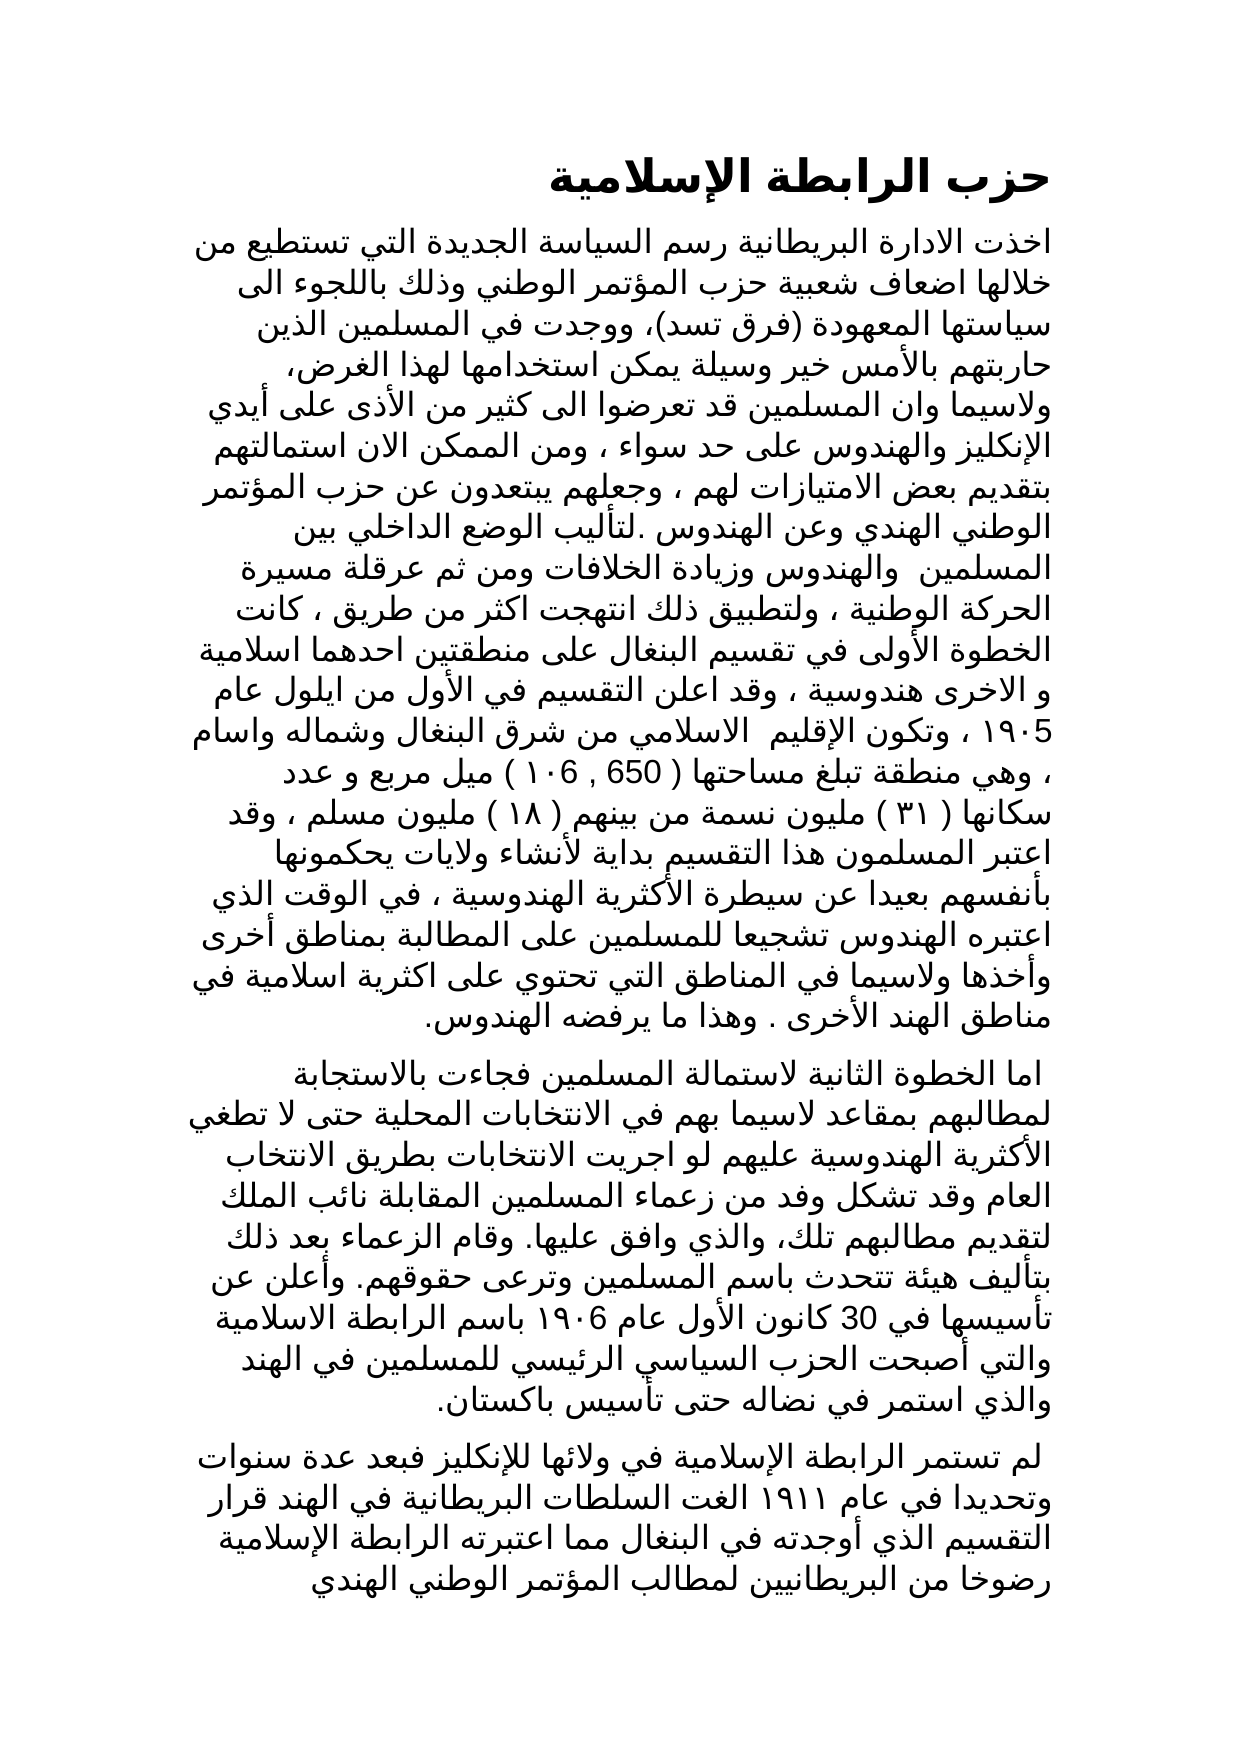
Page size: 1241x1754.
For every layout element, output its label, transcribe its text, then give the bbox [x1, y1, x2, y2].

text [187, 1437, 1053, 1598]
text اما الخطوة الثانية لاستمالة المسلمين فجاءت بالاستجابة لمطالبهم بمقاعد لاسيما بهم في الانتخابات المحلية حتى لا تطغي الأكثرية الهندوسية عليهم لو اجريت الانتخابات بطريق الانتخاب العام وقد تشكل وفد من زعماء المسلمين المقابلة نائب الملك لتقديم مطالبهم تلك، والذي وافق عليها. وقام الزعماء بعد ذلك بتأليف هيئة تتحدث باسم المسلمين وترعى حقوقهم. وأعلن عن تأسيسها في 30 كانون الأول عام ۱۹۰6 باسم الرابطة الاسلامية والتي أصبحت الحزب السياسي الرئيسي للمسلمين في الهند والذي استمر في نضاله حتى تأسيس باكستان. [187, 1054, 1053, 1418]
text حزب الرابطة الإسلامية [187, 150, 1053, 203]
text اخذت الادارة البريطانية رسم السياسة الجديدة التي تستطيع من خلالها اضعاف شعبية حزب المؤتمر الوطني وذلك باللجوء الى سياستها المعهودة (فرق تسد)، ووجدت في المسلمين الذين حاربتهم بالأمس خير وسيلة يمكن استخدامها لهذا الغرض، ولاسيما وان المسلمين قد تعرضوا الى كثير من الأذى على أيدي الإنكليز والهندوس على حد سواء ، ومن الممكن الان استمالتهم بتقديم بعض الامتيازات لهم ، وجعلهم يبتعدون عن حزب المؤتمر الوطني الهندي وعن الهندوس .لتأليب الوضع الداخلي بين المسلمين والهندوس وزيادة الخلافات ومن ثم عرقلة مسيرة الحركة الوطنية ، ولتطبيق ذلك انتهجت اكثر من طريق ، كانت الخطوة الأولى في تقسيم البنغال على منطقتين احدهما اسلامية و الاخرى هندوسية ، وقد اعلن التقسيم في الأول من ايلول عام ۱۹۰5 ، وتكون الإقليم الاسلامي من شرق البنغال وشماله واسام ، وهي منطقة تبلغ مساحتها ( 650 , ۱۰6 ) ميل مربع و عدد سكانها ( ۳۱ ) مليون نسمة من بينهم ( ۱۸ ) مليون مسلم ، وقد اعتبر المسلمون هذا التقسيم بداية لأنشاء ولايات يحكمونها بأنفسهم بعيدا عن سيطرة الأكثرية الهندوسية ، في الوقت الذي اعتبره الهندوس تشجيعا للمسلمين على المطالبة بمناطق أخرى وأخذها ولاسيما في المناطق التي تحتوي على اكثرية اسلامية في مناطق الهند الأخرى . وهذا ما يرفضه الهندوس. [187, 222, 1053, 1035]
